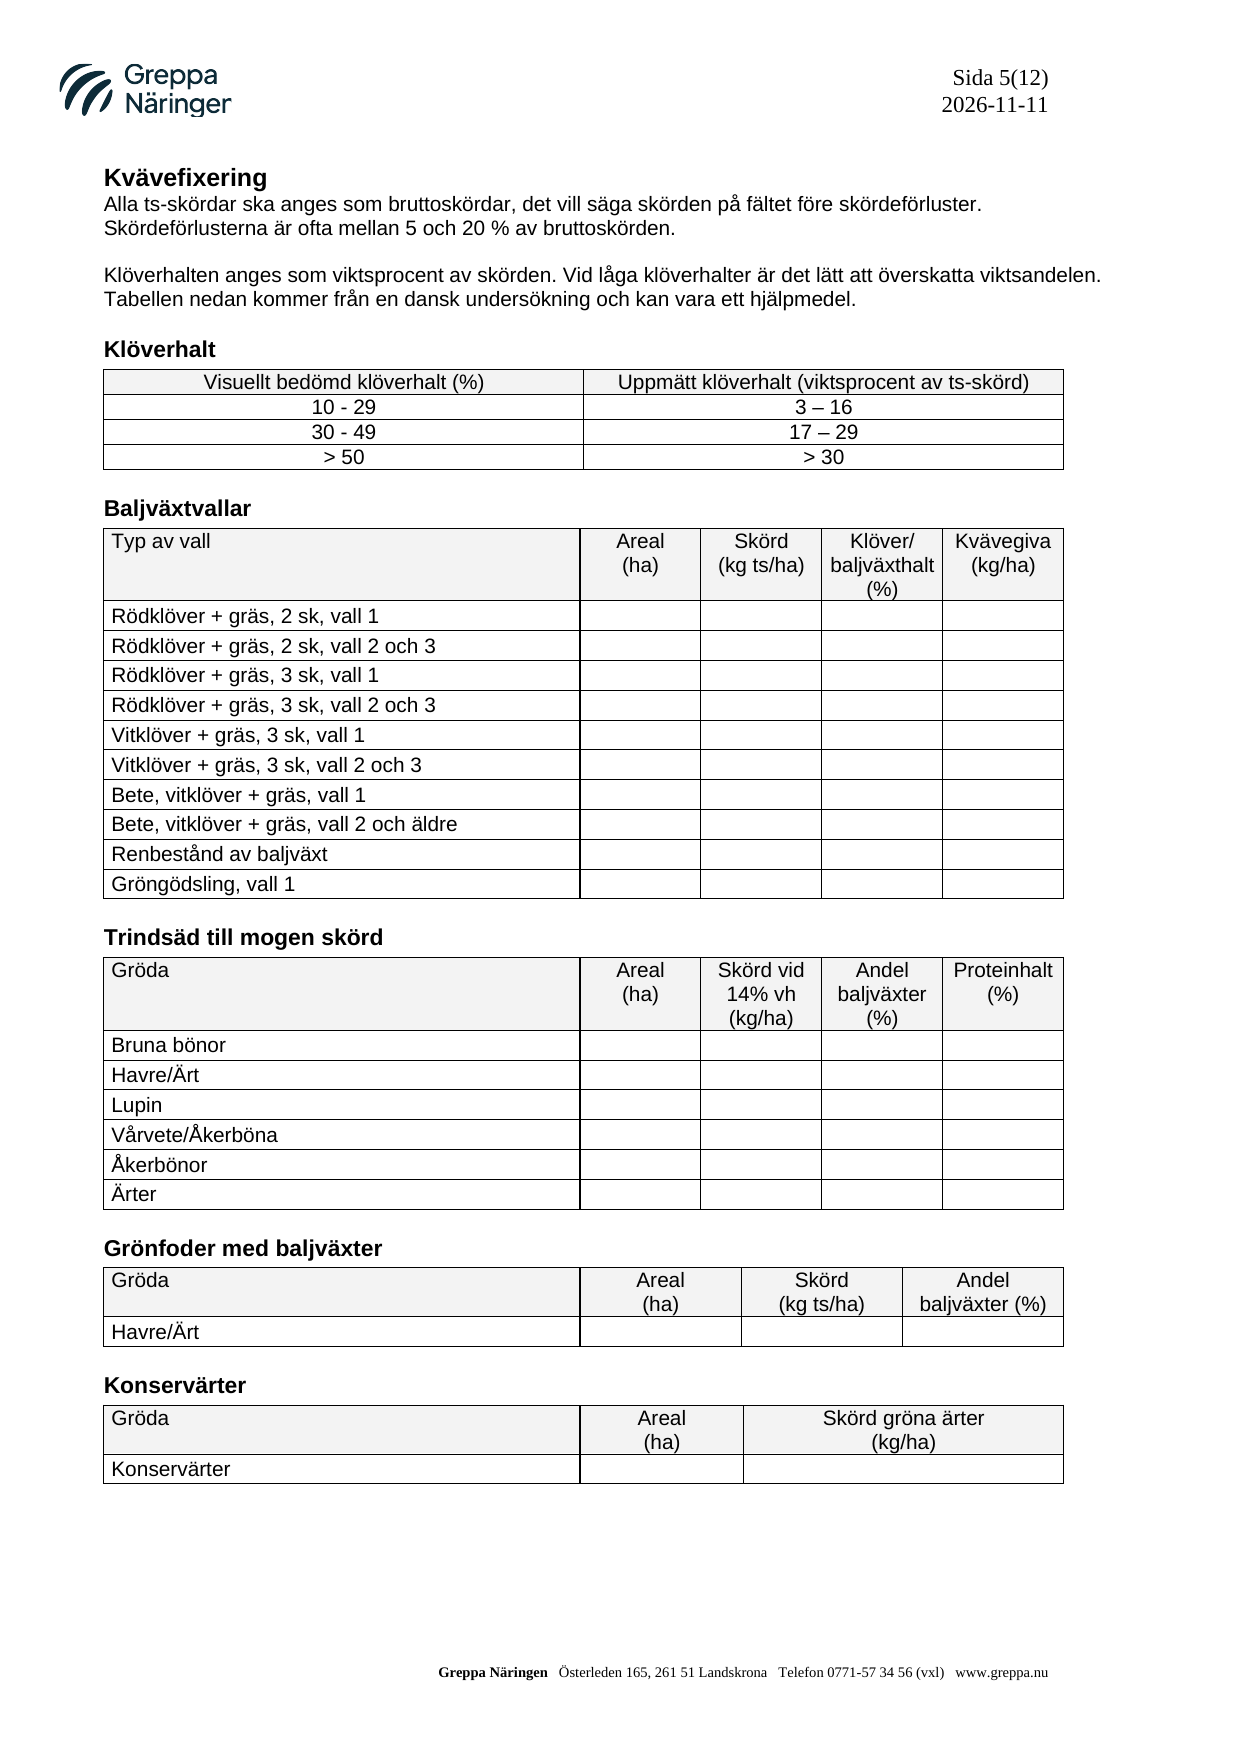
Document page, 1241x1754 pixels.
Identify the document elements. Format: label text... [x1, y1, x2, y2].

table_cell [822, 601, 942, 630]
table_cell [943, 750, 1063, 779]
table_cell [943, 1031, 1063, 1059]
table_cell [581, 1031, 700, 1059]
table_cell [581, 1120, 700, 1149]
table_cell Rödklöver + gräs, 3 sk, vall 2 och 3 [104, 691, 579, 719]
table_cell [701, 750, 821, 779]
table_header Skörd (kg ts/ha) [701, 529, 821, 600]
table_cell [943, 721, 1063, 749]
table_header Typ av vall [104, 529, 579, 600]
table_cell [744, 1455, 1063, 1483]
table_header Areal (ha) [581, 958, 700, 1030]
table_cell [943, 1150, 1063, 1179]
table_cell Lupin [104, 1090, 579, 1119]
table_cell > 50 [104, 445, 583, 469]
table_cell [943, 1061, 1063, 1089]
table_cell [581, 1150, 700, 1179]
table_cell [822, 870, 942, 898]
table_header Kvävegiva (kg/ha) [943, 529, 1063, 600]
text Klöverhalten anges som viktsprocent av skörden. Vid låga klöverhalter är det lätt att överskatta viktsandelen. Tabellen nedan kommer från en dansk undersökning och kan vara ett hjälpmedel. [103, 263, 1152, 311]
table_header Skörd (kg ts/ha) [742, 1268, 902, 1316]
table_cell [581, 870, 700, 898]
table_cell [822, 1090, 942, 1119]
table_header Skörd gröna ärter (kg/ha) [744, 1406, 1063, 1453]
table_cell Ärter [104, 1180, 579, 1208]
table_cell [943, 1180, 1063, 1208]
subtitle Grönfoder med baljväxter [103, 1234, 1152, 1261]
table_cell [701, 1061, 821, 1089]
table_cell [943, 780, 1063, 809]
table_cell [581, 810, 700, 839]
table_cell 30 - 49 [104, 420, 583, 444]
text Alla ts-skördar ska anges som bruttoskördar, det vill säga skörden på fältet före skördeförluster. Skördeförlusterna är ofta mellan 5 och 20 % av bruttoskörden. [103, 191, 1152, 239]
table_cell [701, 870, 821, 898]
table_cell [701, 780, 821, 809]
table_cell Rödklöver + gräs, 3 sk, vall 1 [104, 661, 579, 690]
table_cell [822, 1031, 942, 1059]
picture [59, 63, 232, 117]
table_cell [701, 1090, 821, 1119]
table_header Klöver/baljväxthalt (%) [822, 529, 942, 600]
table_cell [822, 1061, 942, 1089]
table_cell [943, 631, 1063, 660]
table_cell [581, 1317, 741, 1346]
table_cell [701, 1031, 821, 1059]
table_cell [943, 870, 1063, 898]
table_cell [701, 1120, 821, 1149]
table_cell [701, 601, 821, 630]
table_cell [943, 840, 1063, 868]
table_cell [701, 810, 821, 839]
table_cell [822, 750, 942, 779]
table_header Skörd vid 14% vh (kg/ha) [701, 958, 821, 1030]
table_cell [822, 1120, 942, 1149]
table_cell Bete, vitklöver + gräs, vall 1 [104, 780, 579, 809]
table_header Gröda [104, 958, 579, 1030]
table_cell [943, 601, 1063, 630]
table_cell Bruna bönor [104, 1031, 579, 1059]
table_cell [903, 1317, 1063, 1346]
table_header Areal (ha) [581, 529, 700, 600]
table_cell Åkerbönor [104, 1150, 579, 1179]
table_cell Rödklöver + gräs, 2 sk, vall 1 [104, 601, 579, 630]
table_cell [822, 691, 942, 719]
table_cell [742, 1317, 902, 1346]
table_cell [581, 691, 700, 719]
table_cell [822, 840, 942, 868]
table_cell [581, 1180, 700, 1208]
table_cell 10 - 29 [104, 395, 583, 419]
table_header Gröda [104, 1406, 579, 1453]
table_header Proteinhalt (%) [943, 958, 1063, 1030]
table_cell [581, 631, 700, 660]
table_cell [701, 721, 821, 749]
table_cell [822, 810, 942, 839]
table_cell Rödklöver + gräs, 2 sk, vall 2 och 3 [104, 631, 579, 660]
table_cell [822, 631, 942, 660]
table_cell 3 – 16 [584, 395, 1063, 419]
table_cell [822, 1150, 942, 1179]
subtitle Klöverhalt [103, 336, 1152, 362]
subtitle Baljväxtvallar [103, 495, 1152, 521]
subtitle Kvävefixering [103, 163, 1152, 191]
table_cell [701, 840, 821, 868]
table_cell [943, 1090, 1063, 1119]
table_cell [943, 691, 1063, 719]
table_cell Bete, vitklöver + gräs, vall 2 och äldre [104, 810, 579, 839]
table_header Visuellt bedömd klöverhalt (%) [104, 370, 583, 394]
table_cell [701, 631, 821, 660]
table_cell Vitklöver + gräs, 3 sk, vall 2 och 3 [104, 750, 579, 779]
table_cell [943, 1120, 1063, 1149]
table_header Gröda [104, 1268, 579, 1316]
table_cell Vitklöver + gräs, 3 sk, vall 1 [104, 721, 579, 749]
table_cell Konservärter [104, 1455, 579, 1483]
table_cell [581, 601, 700, 630]
table_cell Renbestånd av baljväxt [104, 840, 579, 868]
subtitle Konservärter [103, 1372, 1152, 1398]
table_cell [581, 750, 700, 779]
table_cell [581, 780, 700, 809]
table_cell [943, 661, 1063, 690]
table_cell > 30 [584, 445, 1063, 469]
table_cell [822, 780, 942, 809]
table_cell [581, 1455, 743, 1483]
table_cell [581, 661, 700, 690]
table_header Andel baljväxter (%) [903, 1268, 1063, 1316]
table_cell [701, 661, 821, 690]
table_cell 17 – 29 [584, 420, 1063, 444]
table_header Areal (ha) [581, 1406, 743, 1453]
subtitle Trindsäd till mogen skörd [103, 924, 1152, 951]
table_cell [581, 721, 700, 749]
table_cell [581, 1061, 700, 1089]
table_cell Havre/Ärt [104, 1061, 579, 1089]
table_cell Havre/Ärt [104, 1317, 579, 1346]
table_cell [943, 810, 1063, 839]
table_cell [822, 1180, 942, 1208]
table_cell [701, 691, 821, 719]
table_cell [701, 1180, 821, 1208]
table_header Andel baljväxter (%) [822, 958, 942, 1030]
table_cell Vårvete/Åkerböna [104, 1120, 579, 1149]
table_cell Gröngödsling, vall 1 [104, 870, 579, 898]
table_cell [581, 1090, 700, 1119]
table_header Areal (ha) [581, 1268, 741, 1316]
table_cell [581, 840, 700, 868]
table_cell [822, 721, 942, 749]
table_header Uppmätt klöverhalt (viktsprocent av ts-skörd) [584, 370, 1063, 394]
table_cell [701, 1150, 821, 1179]
table_cell [822, 661, 942, 690]
